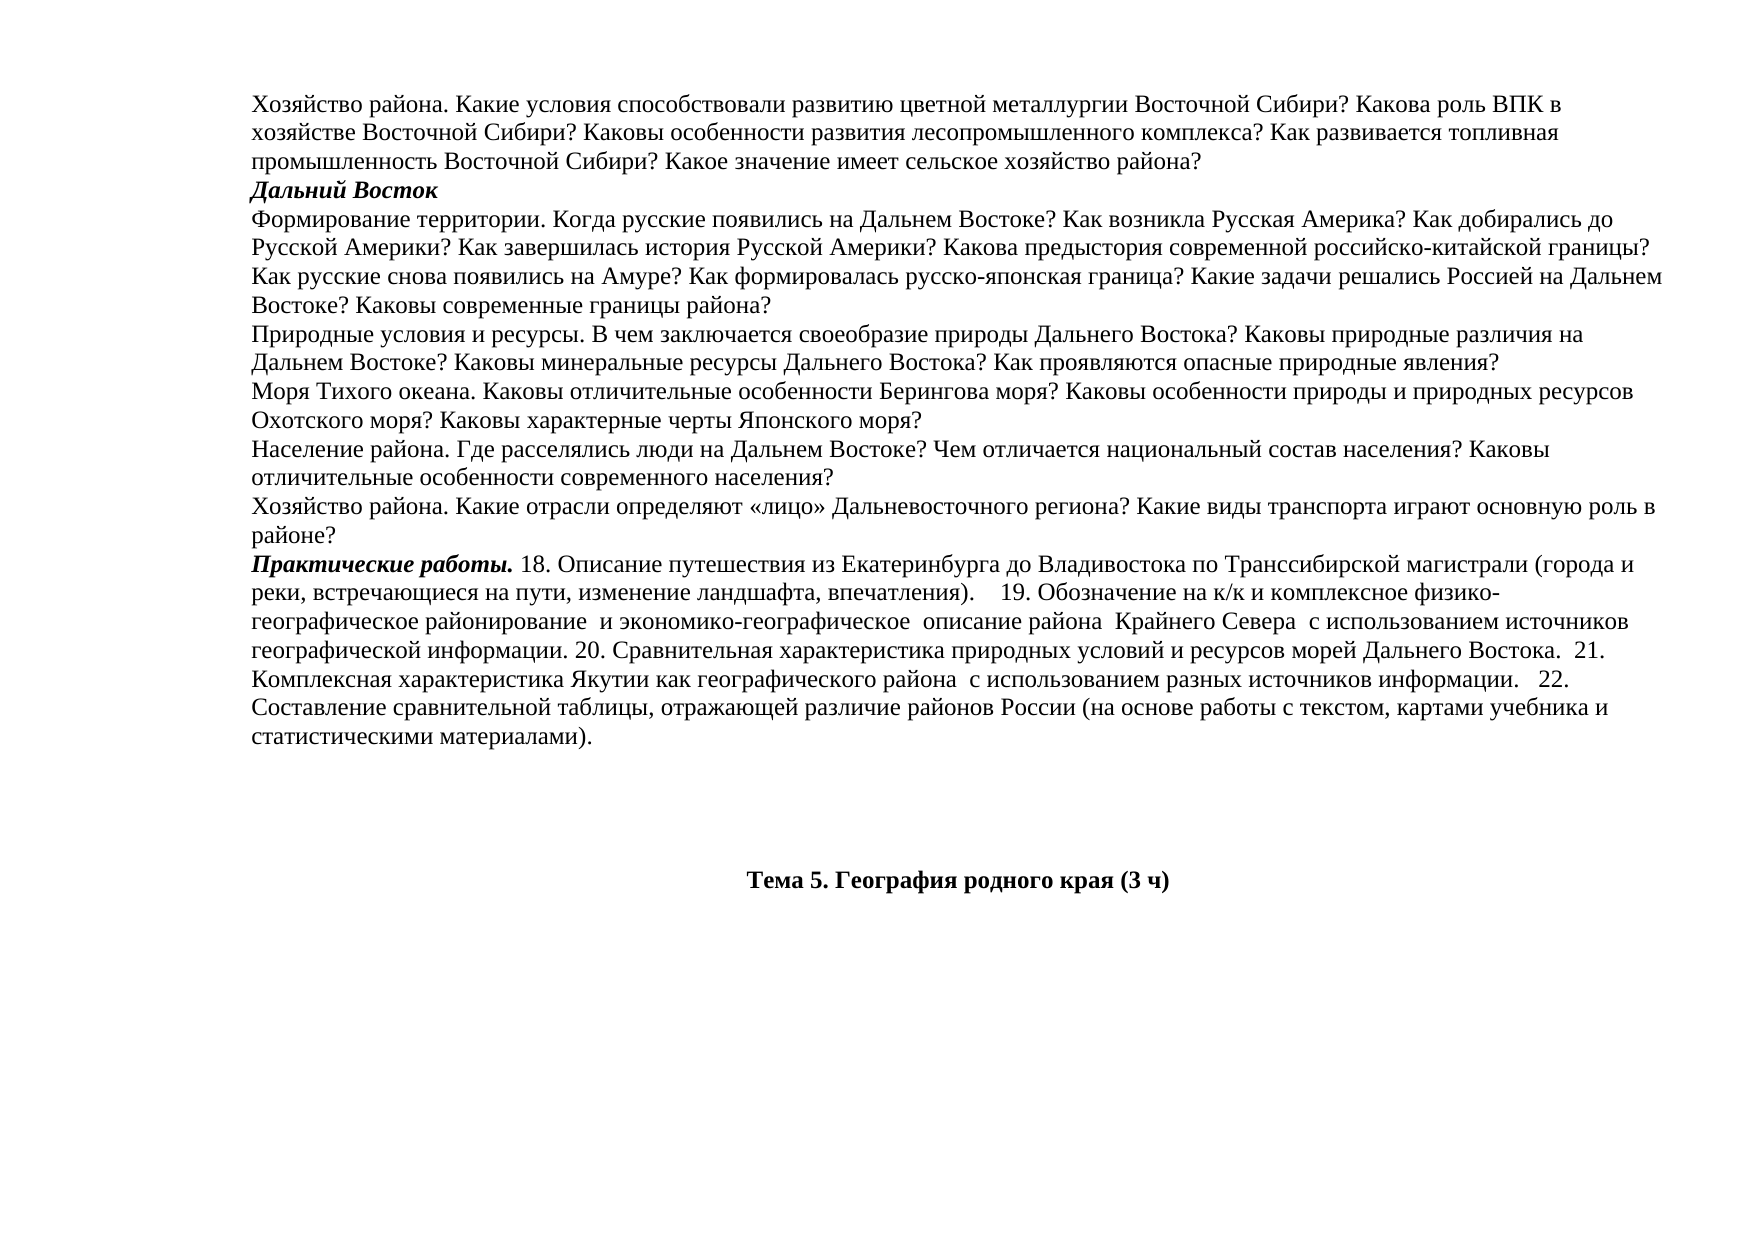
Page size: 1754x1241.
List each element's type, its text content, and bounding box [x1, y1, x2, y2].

text Тема 5. География родного края (3 ч) [251, 865, 1665, 894]
text Дальний Восток [251, 175, 1665, 204]
text Формирование территории. Когда русские появились на Дальнем Востоке? Как возникла Русская Америка? Как добирались до Русской Америки? Как завершилась история Русской Америки? Какова предыстория современной российско-китайской границы? Как русские снова появились на Амуре? Как формировалась русско-японская граница? Какие задачи решались Россией на Дальнем Востоке? Каковы современные границы района? [251, 204, 1665, 319]
text Моря Тихого океана. Каковы отличительные особенности Берингова моря? Каковы особенности природы и природных ресурсов Охотского моря? Каковы характерные черты Японского моря? [251, 376, 1665, 434]
text Природные условия и ресурсы. В чем заключается своеобразие природы Дальнего Востока? Каковы природные различия на Дальнем Востоке? Каковы минеральные ресурсы Дальнего Востока? Как проявляются опасные природные явления? [251, 319, 1665, 376]
text Хозяйство района. Какие условия способствовали развитию цветной металлургии Восточной Сибири? Какова роль ВПК в хозяйстве Восточной Сибири? Каковы особенности развития лесопромышленного комплекса? Как развивается топливная промышленность Восточной Сибири? Какое значение имеет сельское хозяйство района? [251, 89, 1665, 175]
text Население района. Где расселялись люди на Дальнем Востоке? Чем отличается национальный состав населения? Каковы отличительные особенности современного населения? [251, 434, 1665, 491]
text Практические работы. 18. Описание путешествия из Екатеринбурга до Владивостока по Транссибирской магистрали (города и реки, встречающиеся на пути, изменение ландшафта, впечатления). 19. Обозначение на к/к и комплексное физико-географическое районирование и экономико-географическое описание района Крайнего Севера с использованием источников географической информации. 20. Сравнительная характеристика природных условий и ресурсов морей Дальнего Востока. 21. Комплексная характеристика Якутии как географического района с использованием разных источников информации. 22. Составление сравнительной таблицы, отражающей различие районов России (на основе работы с текстом, картами учебника и статистическими материалами). [251, 549, 1665, 750]
text Хозяйство района. Какие отрасли определяют «лицо» Дальневосточного региона? Какие виды транспорта играют основную роль в районе? [251, 491, 1665, 549]
